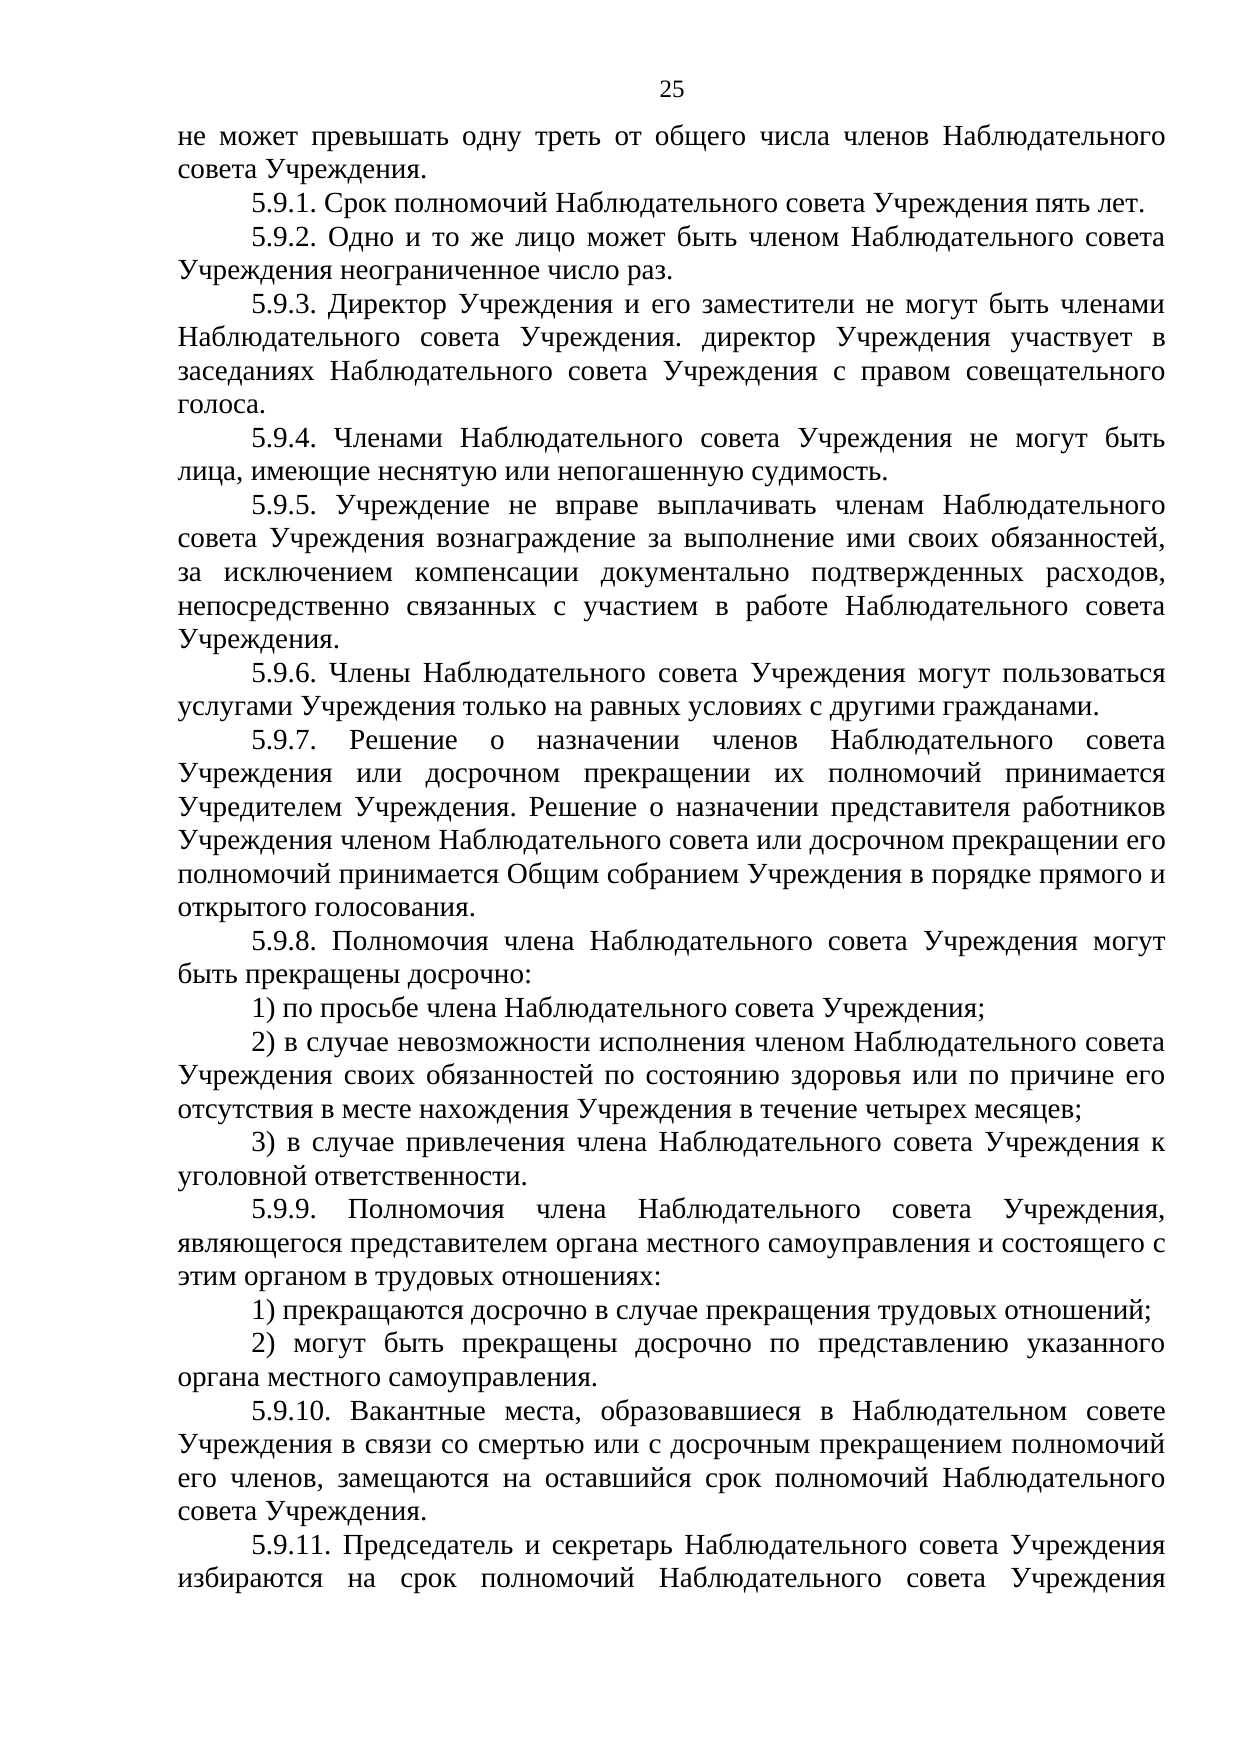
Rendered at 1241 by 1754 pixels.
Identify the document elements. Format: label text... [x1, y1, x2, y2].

text 5.9.1. Срок полномочий Наблюдательного совета Учреждения пять лет. [177, 185, 1166, 219]
text 5.9.9. Полномочия члена Наблюдательного совета Учреждения, являющегося представителем органа местного самоуправления и состоящего с этим органом в трудовых отношениях: [177, 1191, 1166, 1292]
text 1) по просьбе члена Наблюдательного совета Учреждения; [177, 990, 1166, 1024]
text 5.9.2. Одно и то же лицо может быть членом Наблюдательного совета Учреждения неограниченное число раз. [177, 219, 1166, 286]
text 5.9.7. Решение о назначении членов Наблюдательного совета Учреждения или досрочном прекращении их полномочий принимается Учредителем Учреждения. Решение о назначении представителя работников Учреждения членом Наблюдательного совета или досрочном прекращении его полномочий принимается Общим собранием Учреждения в порядке прямого и открытого голосования. [177, 722, 1166, 923]
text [177, 1527, 1166, 1594]
text 2) могут быть прекращены досрочно по представлению указанного органа местного самоуправления. [177, 1326, 1166, 1393]
text 5.9.10. Вакантные места, образовавшиеся в Наблюдательном совете Учреждения в связи со смертью или с досрочным прекращением полномочий его членов, замещаются на оставшийся срок полномочий Наблюдательного совета Учреждения. [177, 1393, 1166, 1527]
text 5.9.6. Члены Наблюдательного совета Учреждения могут пользоваться услугами Учреждения только на равных условиях с другими гражданами. [177, 655, 1166, 722]
text 1) прекращаются досрочно в случае прекращения трудовых отношений; [177, 1292, 1166, 1326]
text 3) в случае привлечения члена Наблюдательного совета Учреждения к уголовной ответственности. [177, 1124, 1166, 1191]
text 5.9.5. Учреждение не вправе выплачивать членам Наблюдательного совета Учреждения вознаграждение за выполнение ими своих обязанностей, за исключением компенсации документально подтвержденных расходов, непосредственно связанных с участием в работе Наблюдательного совета Учреждения. [177, 487, 1166, 655]
text 5.9.8. Полномочия члена Наблюдательного совета Учреждения могут быть прекращены досрочно: [177, 923, 1166, 990]
text 2) в случае невозможности исполнения членом Наблюдательного совета Учреждения своих обязанностей по состоянию здоровья или по причине его отсутствия в месте нахождения Учреждения в течение четырех месяцев; [177, 1024, 1166, 1124]
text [177, 118, 1166, 185]
text 5.9.4. Членами Наблюдательного совета Учреждения не могут быть лица, имеющие неснятую или непогашенную судимость. [177, 420, 1166, 487]
text 5.9.3. Директор Учреждения и его заместители не могут быть членами Наблюдательного совета Учреждения. директор Учреждения участвует в заседаниях Наблюдательного совета Учреждения с правом совещательного голоса. [177, 286, 1166, 420]
